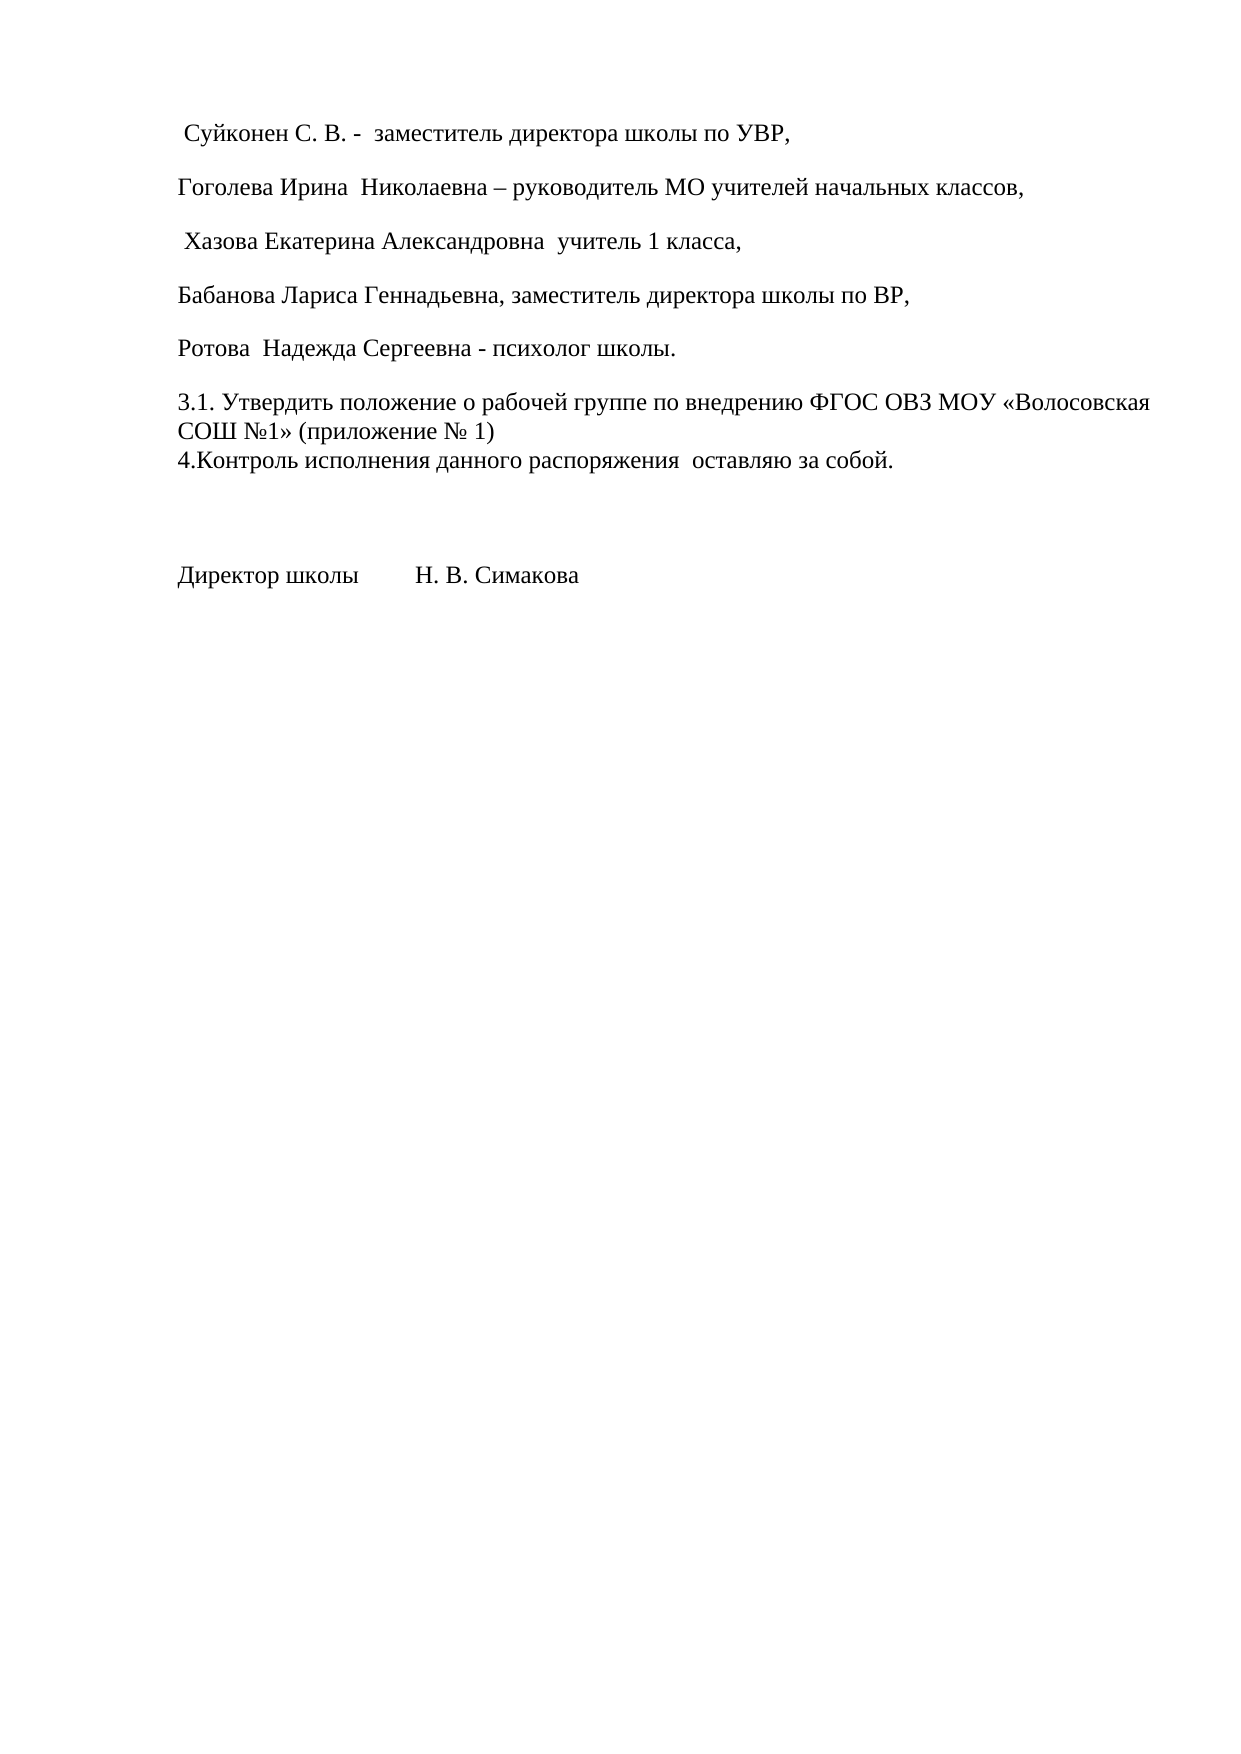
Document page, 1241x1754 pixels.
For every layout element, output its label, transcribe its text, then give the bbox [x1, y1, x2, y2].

text 3.1. Утвердить положение о рабочей группе по внедрению ФГОС ОВЗ МОУ «Волосовская СОШ №1» (приложение № 1) [177, 387, 1152, 445]
text Гоголева Ирина Николаевна – руководитель МО учителей начальных классов, [177, 172, 1152, 201]
text Ротова Надежда Сергеевна - психолог школы. [177, 333, 1152, 362]
text 4.Контроль исполнения данного распоряжения оставляю за собой. [177, 445, 1152, 474]
text Бабанова Лариса Геннадьевна, заместитель директора школы по ВР, [177, 280, 1152, 308]
text Хазова Екатерина Александровна учитель 1 класса, [177, 226, 1152, 254]
text Суйконен С. В. - заместитель директора школы по УВР, [177, 118, 1152, 147]
text Директор школы Н. В. Симакова [177, 560, 1152, 589]
